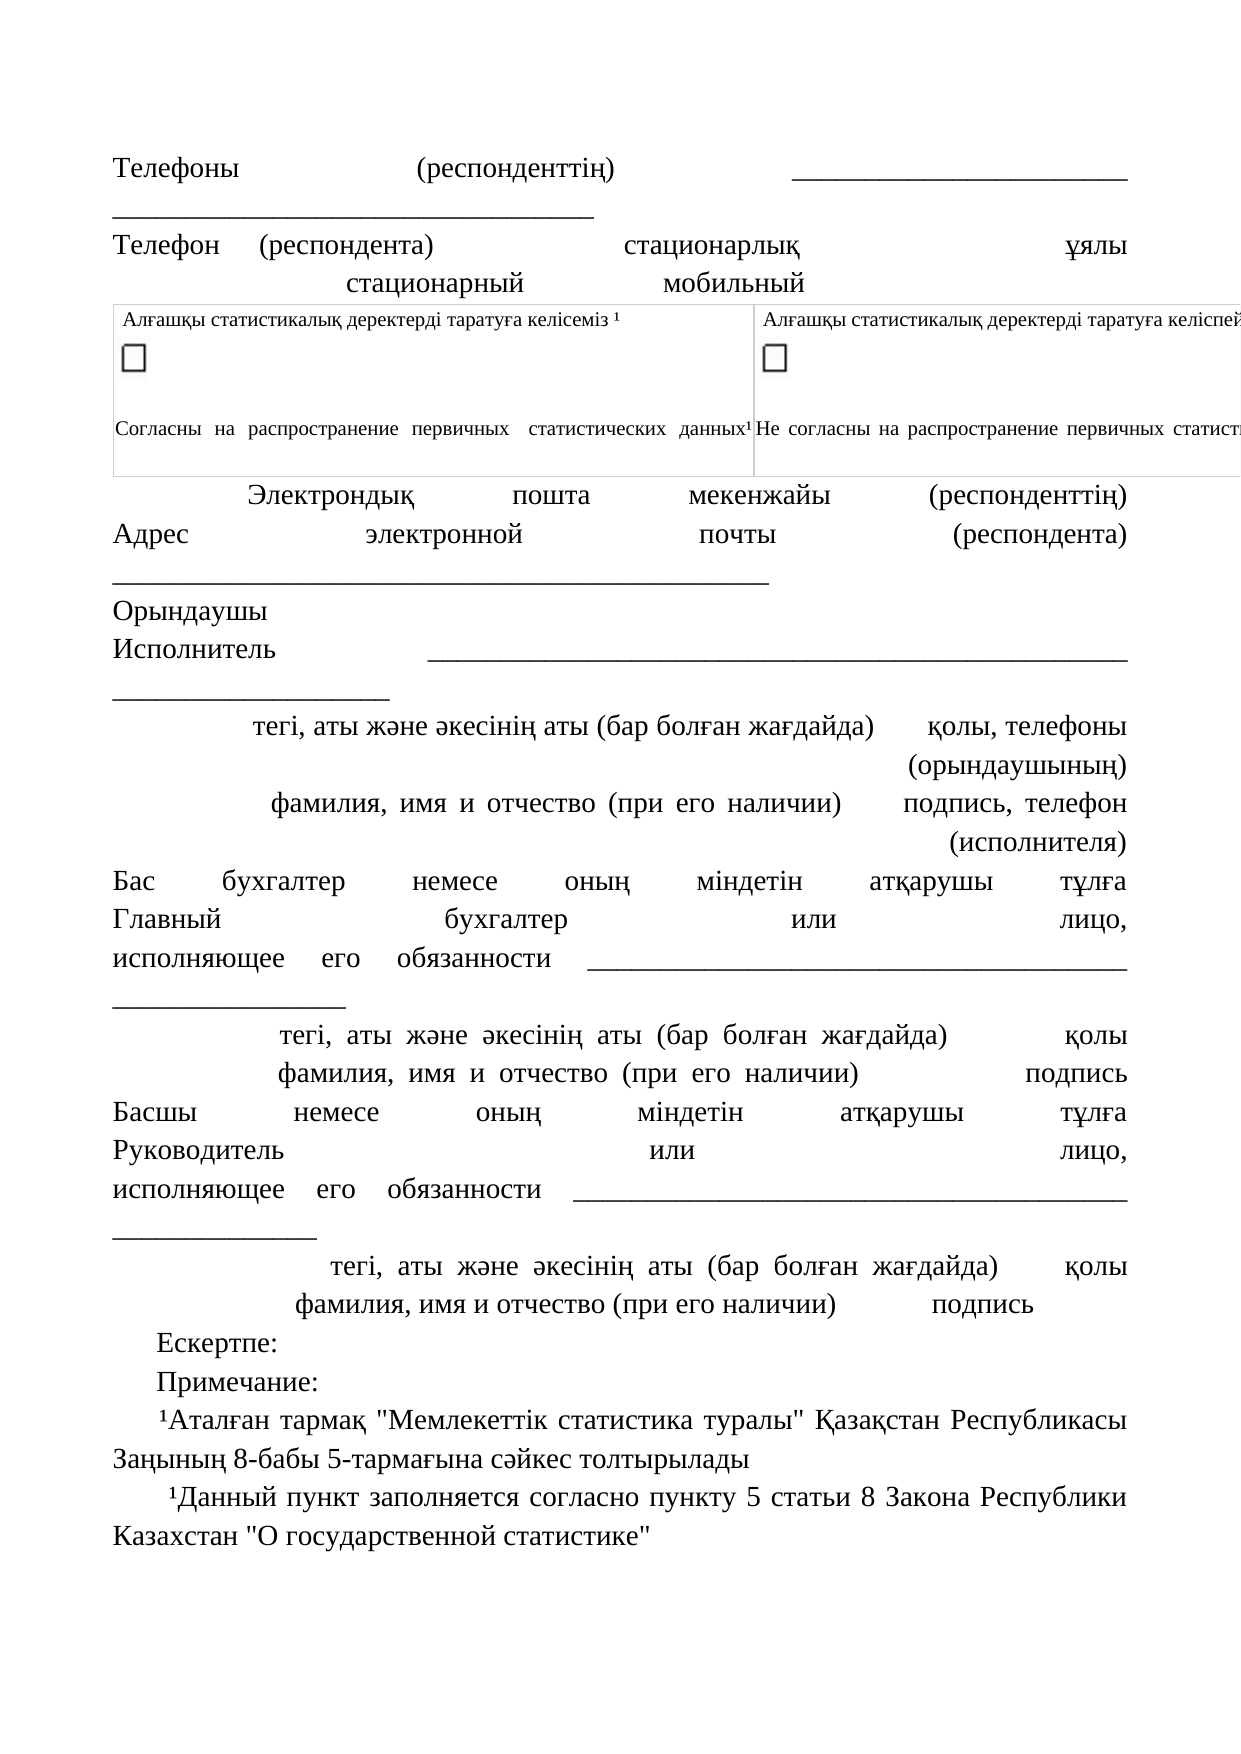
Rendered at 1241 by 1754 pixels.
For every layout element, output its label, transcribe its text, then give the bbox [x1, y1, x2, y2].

picture [757, 336, 796, 381]
text Ескертпе: [112, 1325, 1128, 1359]
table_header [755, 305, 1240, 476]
picture [116, 336, 155, 381]
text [112, 150, 1128, 299]
text Примечание: [112, 1364, 1128, 1397]
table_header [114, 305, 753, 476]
text Электрондық пошта мекенжайы (респонденттің) Адрес электронной почты (респондента) _____________________________________________ Орындаушы Исполнитель ________________________________________________ ___________________ тегі, аты және әкесінің аты (бар болған жағдайда) қолы, телефоны (орындаушының) фамилия, имя и отчество (при его наличии) подпись, телефон (исполнителя) Бас бухгалтер немесе оның міндетін атқарушы тұлға Главный бухгалтер или лицо, исполняющее его обязанности _____________________________________ ________________ тегі, аты және әкесінің аты (бар болған жағдайда) қолы фамилия, имя и отчество (при его наличии) подпись Басшы немесе оның міндетін атқарушы тұлға Руководитель или лицо, исполняющее его обязанности ______________________________________ ______________ тегі, аты және әкесінің аты (бар болған жағдайда) қолы фамилия, имя и отчество (при его наличии) подпись [112, 477, 1128, 1320]
text ¹Аталған тармақ "Мемлекеттік статистика туралы" Қазақстан Республикасы Заңының 8-бабы 5-тармағына сәйкес толтырылады [112, 1402, 1128, 1474]
text ¹Данный пункт заполняется согласно пункту 5 статьи 8 Закона Республики Казахстан "О государственной статистике" [112, 1479, 1128, 1551]
